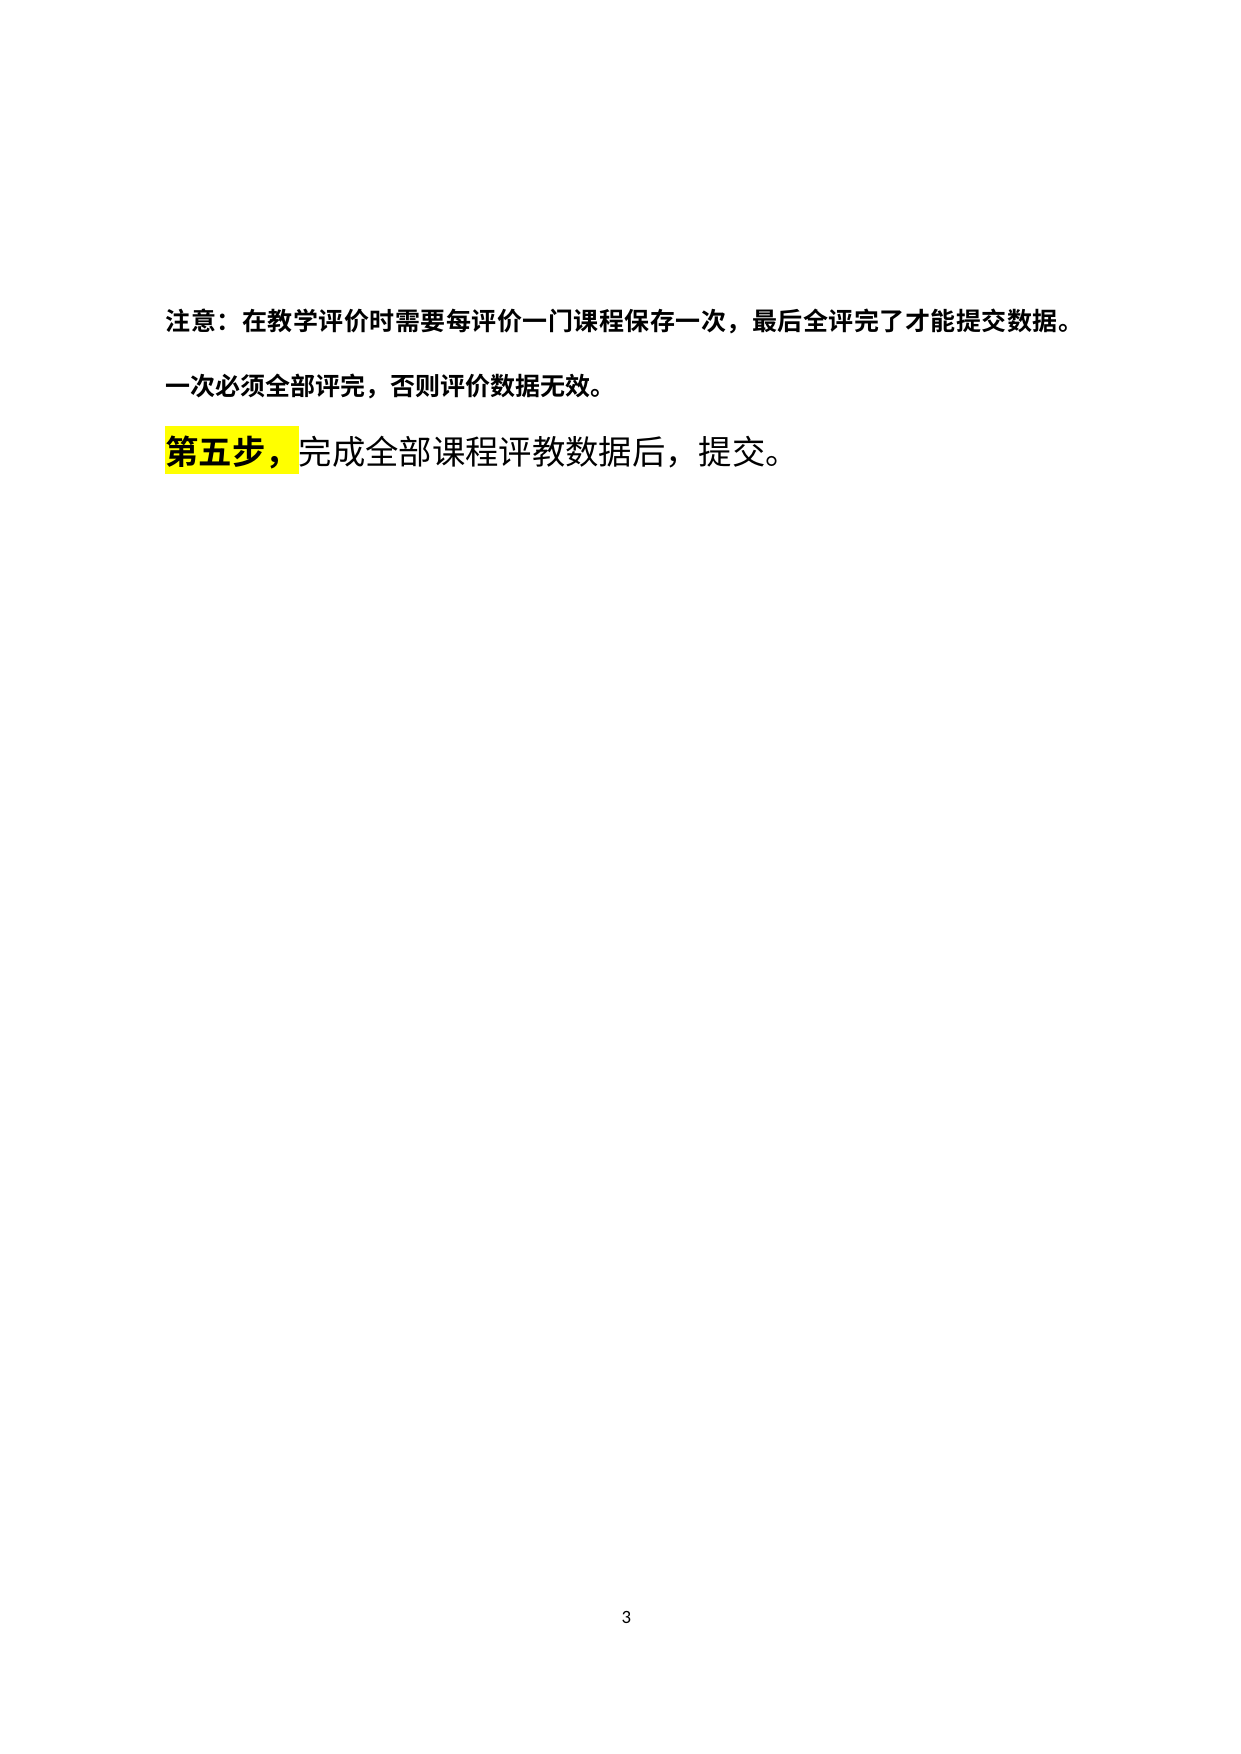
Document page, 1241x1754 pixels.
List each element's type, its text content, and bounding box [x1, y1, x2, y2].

text 注意：在教学评价时需要每评价一门课程保存一次，最后全评完了才能提交数据。一次必须全部评完，否则评价数据无效。 [165, 287, 1087, 417]
text 第五步，完成全部课程评教数据后，提交。 [165, 417, 1087, 482]
